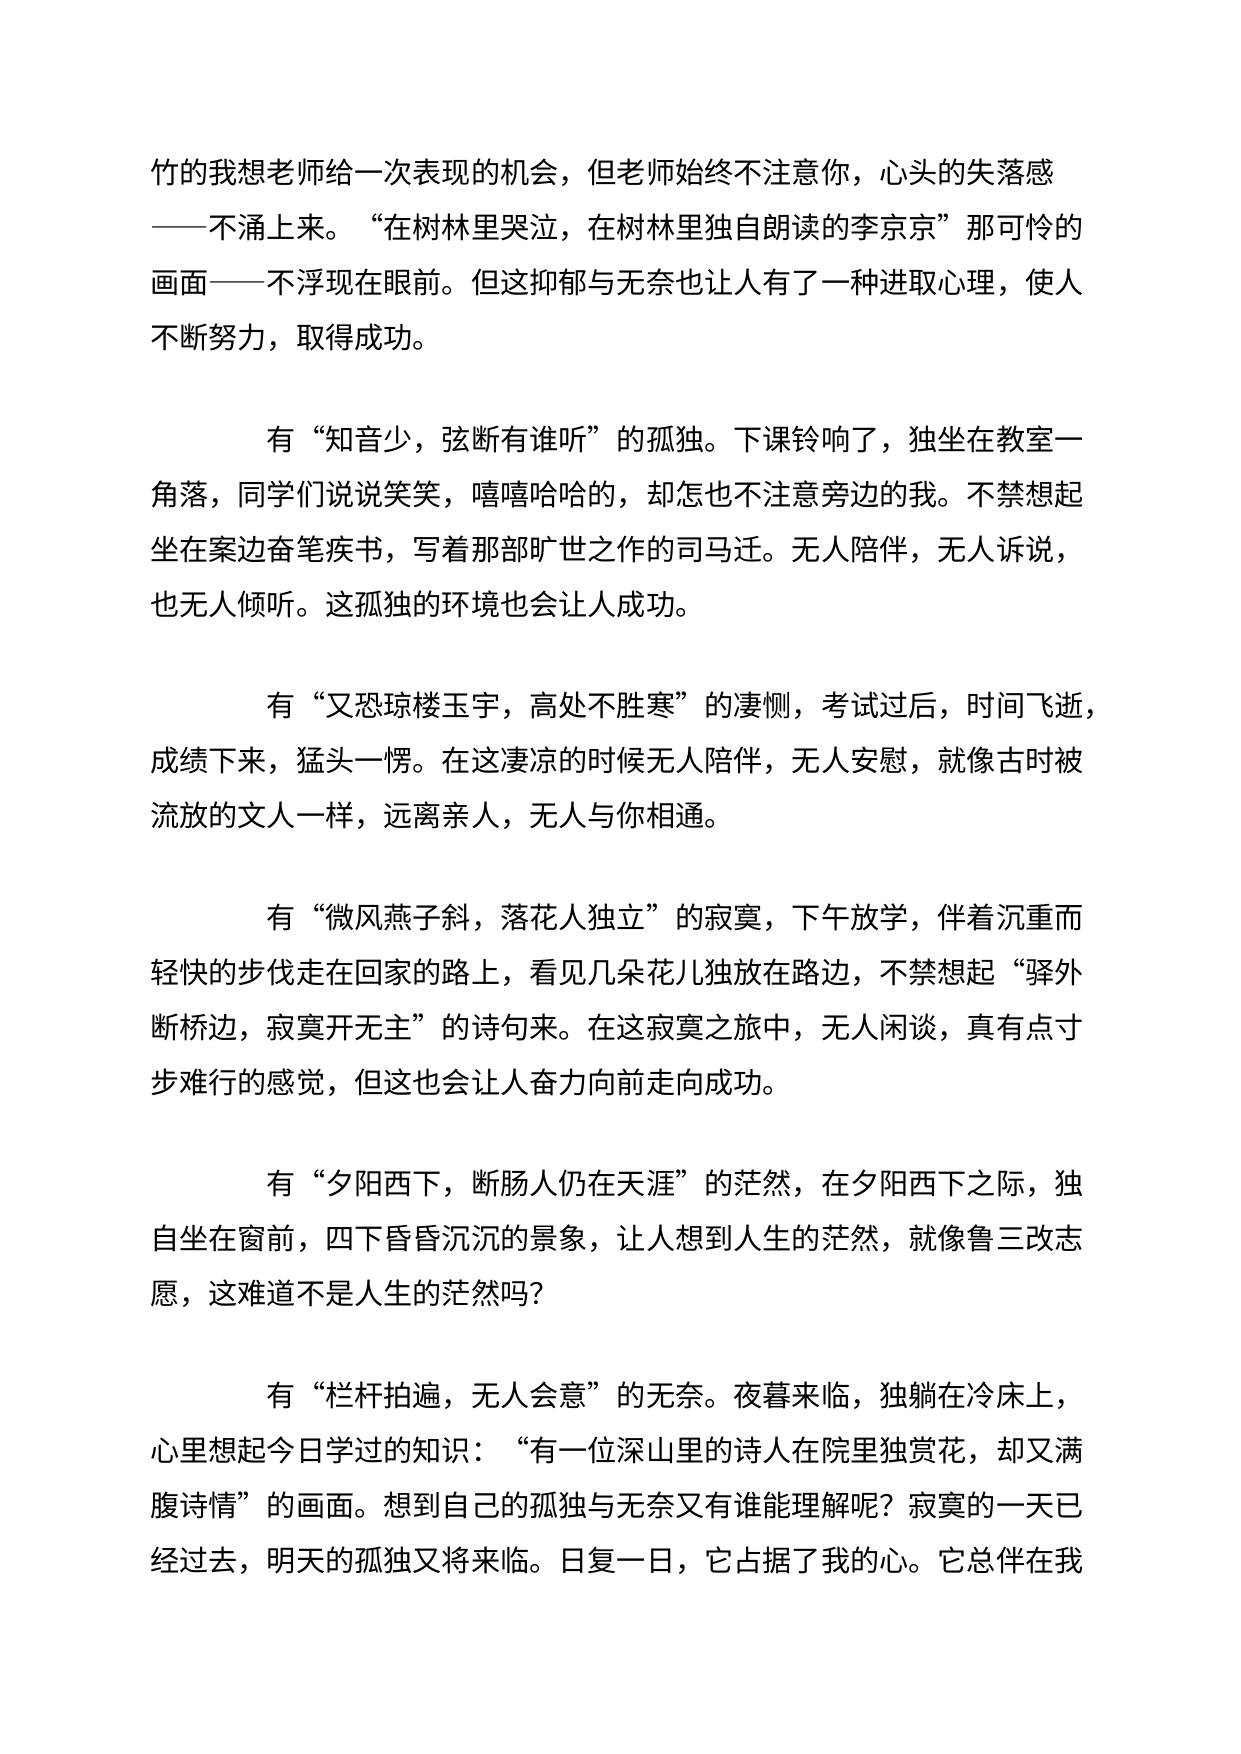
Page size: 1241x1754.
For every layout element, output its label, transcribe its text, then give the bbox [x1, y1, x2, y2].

text 有“知音少，弦断有谁听”的孤独。下课铃响了，独坐在教室一角落，同学们说说笑笑，嘻嘻哈哈的，却怎也不注意旁边的我。不禁想起坐在案边奋笔疾书，写着那部旷世之作的司马迁。无人陪伴，无人诉说，也无人倾听。这孤独的环境也会让人成功。 [150, 416, 1090, 623]
text 有“又恐琼楼玉宇，高处不胜寒”的凄恻，考试过后，时间飞逝，成绩下来，猛头一愣。在这凄凉的时候无人陪伴，无人安慰，就像古时被流放的文人一样，远离亲人，无人与你相通。 [150, 683, 1090, 835]
text 有“夕阳西下，断肠人仍在天涯”的茫然，在夕阳西下之际，独自坐在窗前，四下昏昏沉沉的景象，让人想到人生的茫然，就像鲁三改志愿，这难道不是人生的茫然吗？ [150, 1161, 1090, 1313]
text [150, 1372, 1090, 1579]
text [150, 150, 1090, 357]
text 有“微风燕子斜，落花人独立”的寂寞，下午放学，伴着沉重而轻快的步伐走在回家的路上，看见几朵花儿独放在路边，不禁想起“驿外断桥边，寂寞开无主”的诗句来。在这寂寞之旅中，无人闲谈，真有点寸步难行的感觉，但这也会让人奋力向前走向成功。 [150, 894, 1090, 1101]
